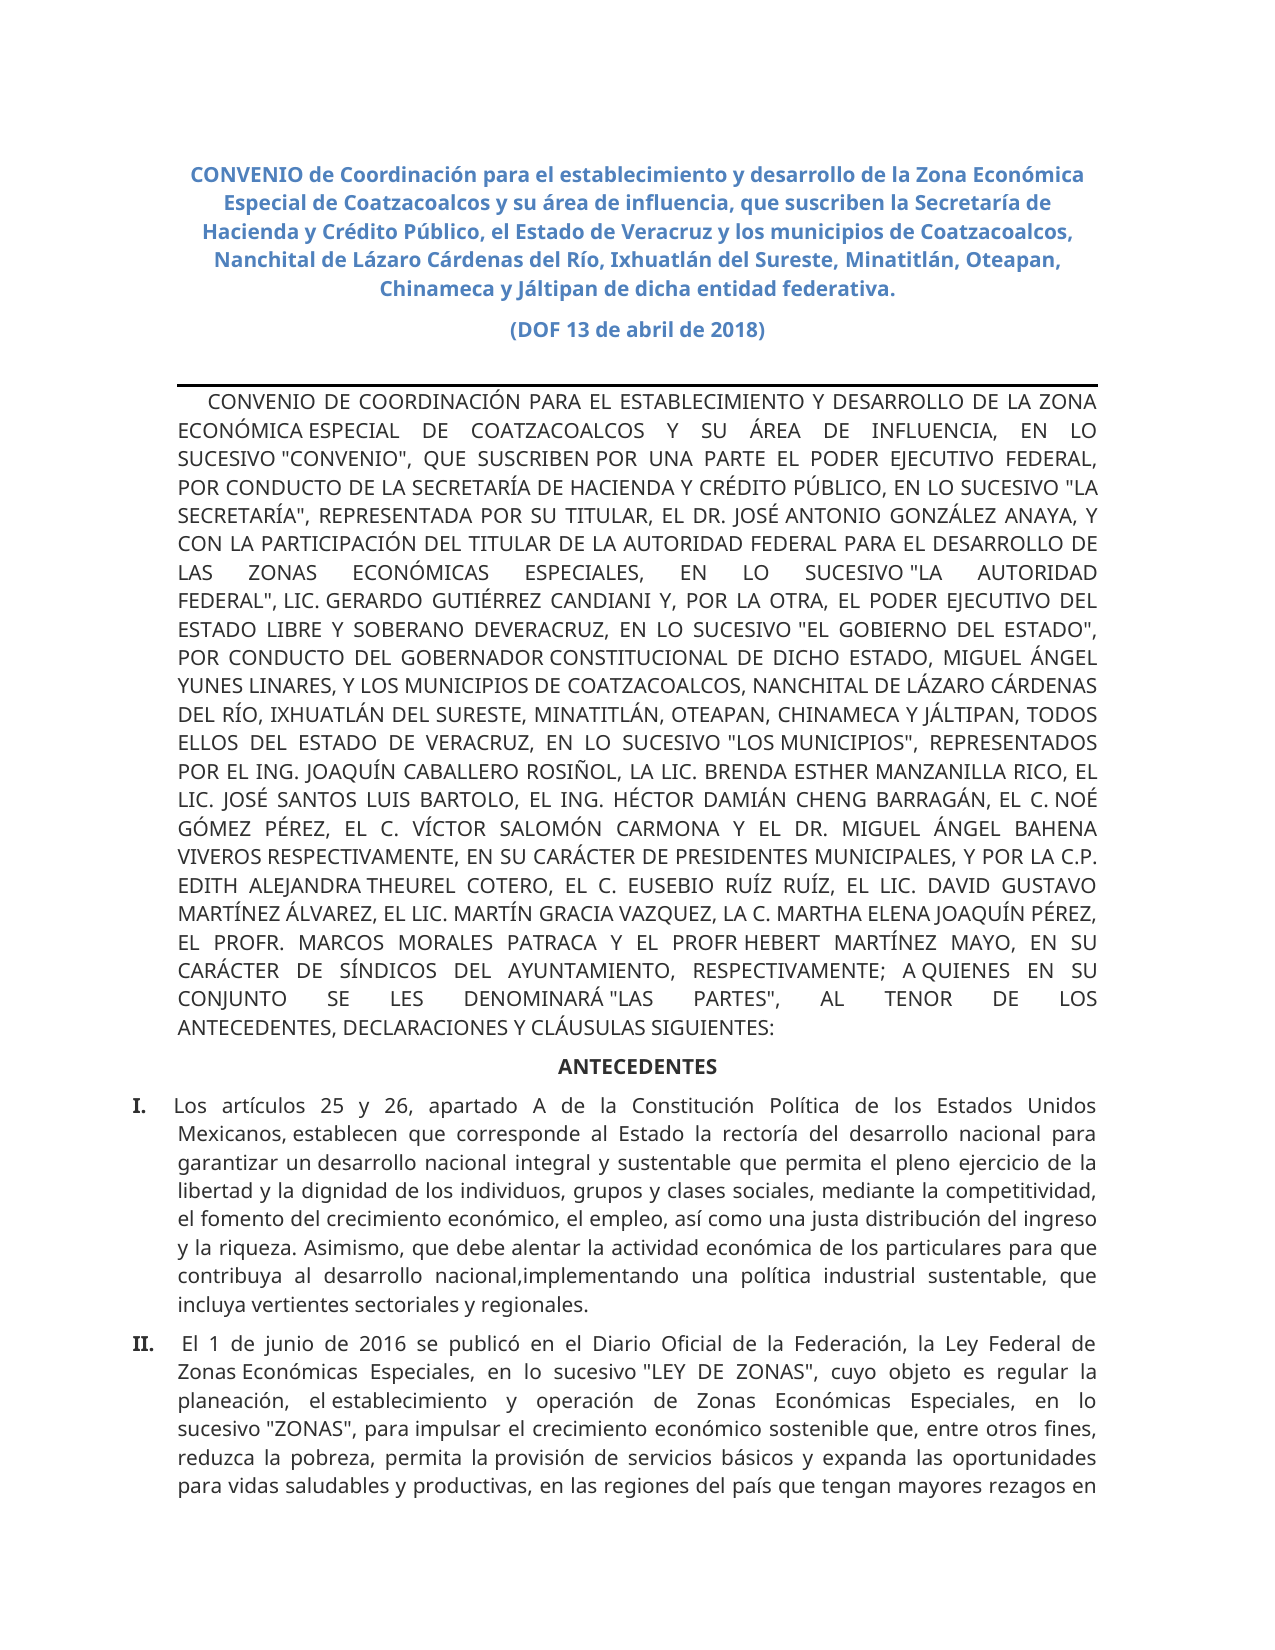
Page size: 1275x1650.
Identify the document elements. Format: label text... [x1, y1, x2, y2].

text CONVENIO DE COORDINACIÓN PARA EL ESTABLECIMIENTO Y DESARROLLO DE LA ZONA ECONÓMICA ESPECIAL DE COATZACOALCOS Y SU ÁREA DE INFLUENCIA, EN LO SUCESIVO "CONVENIO", QUE SUSCRIBEN POR UNA PARTE EL PODER EJECUTIVO FEDERAL, POR CONDUCTO DE LA SECRETARÍA DE HACIENDA Y CRÉDITO PÚBLICO, EN LO SUCESIVO "LA SECRETARÍA", REPRESENTADA POR SU TITULAR, EL DR. JOSÉ ANTONIO GONZÁLEZ ANAYA, Y CON LA PARTICIPACIÓN DEL TITULAR DE LA AUTORIDAD FEDERAL PARA EL DESARROLLO DE LAS ZONAS ECONÓMICAS ESPECIALES, EN LO SUCESIVO "LA AUTORIDAD FEDERAL", LIC. GERARDO GUTIÉRREZ CANDIANI Y, POR LA OTRA, EL PODER EJECUTIVO DEL ESTADO LIBRE Y SOBERANO DEVERACRUZ, EN LO SUCESIVO "EL GOBIERNO DEL ESTADO", POR CONDUCTO DEL GOBERNADOR CONSTITUCIONAL DE DICHO ESTADO, MIGUEL ÁNGEL YUNES LINARES, Y LOS MUNICIPIOS DE COATZACOALCOS, NANCHITAL DE LÁZARO CÁRDENAS DEL RÍO, IXHUATLÁN DEL SURESTE, MINATITLÁN, OTEAPAN, CHINAMECA Y JÁLTIPAN, TODOS ELLOS DEL ESTADO DE VERACRUZ, EN LO SUCESIVO "LOS MUNICIPIOS", REPRESENTADOS POR EL ING. JOAQUÍN CABALLERO ROSIÑOL, LA LIC. BRENDA ESTHER MANZANILLA RICO, EL LIC. JOSÉ SANTOS LUIS BARTOLO, EL ING. HÉCTOR DAMIÁN CHENG BARRAGÁN, EL C. NOÉ GÓMEZ PÉREZ, EL C. VÍCTOR SALOMÓN CARMONA Y EL DR. MIGUEL ÁNGEL BAHENA VIVEROS RESPECTIVAMENTE, EN SU CARÁCTER DE PRESIDENTES MUNICIPALES, Y POR LA C.P. EDITH ALEJANDRA THEUREL COTERO, EL C. EUSEBIO RUÍZ RUÍZ, EL LIC. DAVID GUSTAVO MARTÍNEZ ÁLVAREZ, EL LIC. MARTÍN GRACIA VAZQUEZ, LA C. MARTHA ELENA JOAQUÍN PÉREZ, EL PROFR. MARCOS MORALES PATRACA Y EL PROFR HEBERT MARTÍNEZ MAYO, EN SU CARÁCTER DE SÍNDICOS DEL AYUNTAMIENTO, RESPECTIVAMENTE; A QUIENES EN SU CONJUNTO SE LES DENOMINARÁ "LAS PARTES", AL TENOR DE LOS ANTECEDENTES, DECLARACIONES Y CLÁUSULAS SIGUIENTES: [177, 387, 1098, 1041]
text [132, 1329, 1098, 1499]
text CONVENIO de Coordinación para el establecimiento y desarrollo de la Zona Económica Especial de Coatzacoalcos y su área de influencia, que suscriben la Secretaría de Hacienda y Crédito Público, el Estado de Veracruz y los municipios de Coatzacoalcos, Nanchital de Lázaro Cárdenas del Río, Ixhuatlán del Sureste, Minatitlán, Oteapan, Chinameca y Jáltipan de dicha entidad federativa. [177, 160, 1098, 302]
text I. Los artículos 25 y 26, apartado A de la Constitución Política de los Estados Unidos Mexicanos, establecen que corresponde al Estado la rectoría del desarrollo nacional para garantizar un desarrollo nacional integral y sustentable que permita el pleno ejercicio de la libertad y la dignidad de los individuos, grupos y clases sociales, mediante la competitividad, el fomento del crecimiento económico, el empleo, así como una justa distribución del ingreso y la riqueza. Asimismo, que debe alentar la actividad económica de los particulares para que contribuya al desarrollo nacional,implementando una política industrial sustentable, que incluya vertientes sectoriales y regionales. [132, 1091, 1098, 1318]
text ANTECEDENTES [177, 1052, 1098, 1080]
text (DOF 13 de abril de 2018) [177, 315, 1098, 343]
